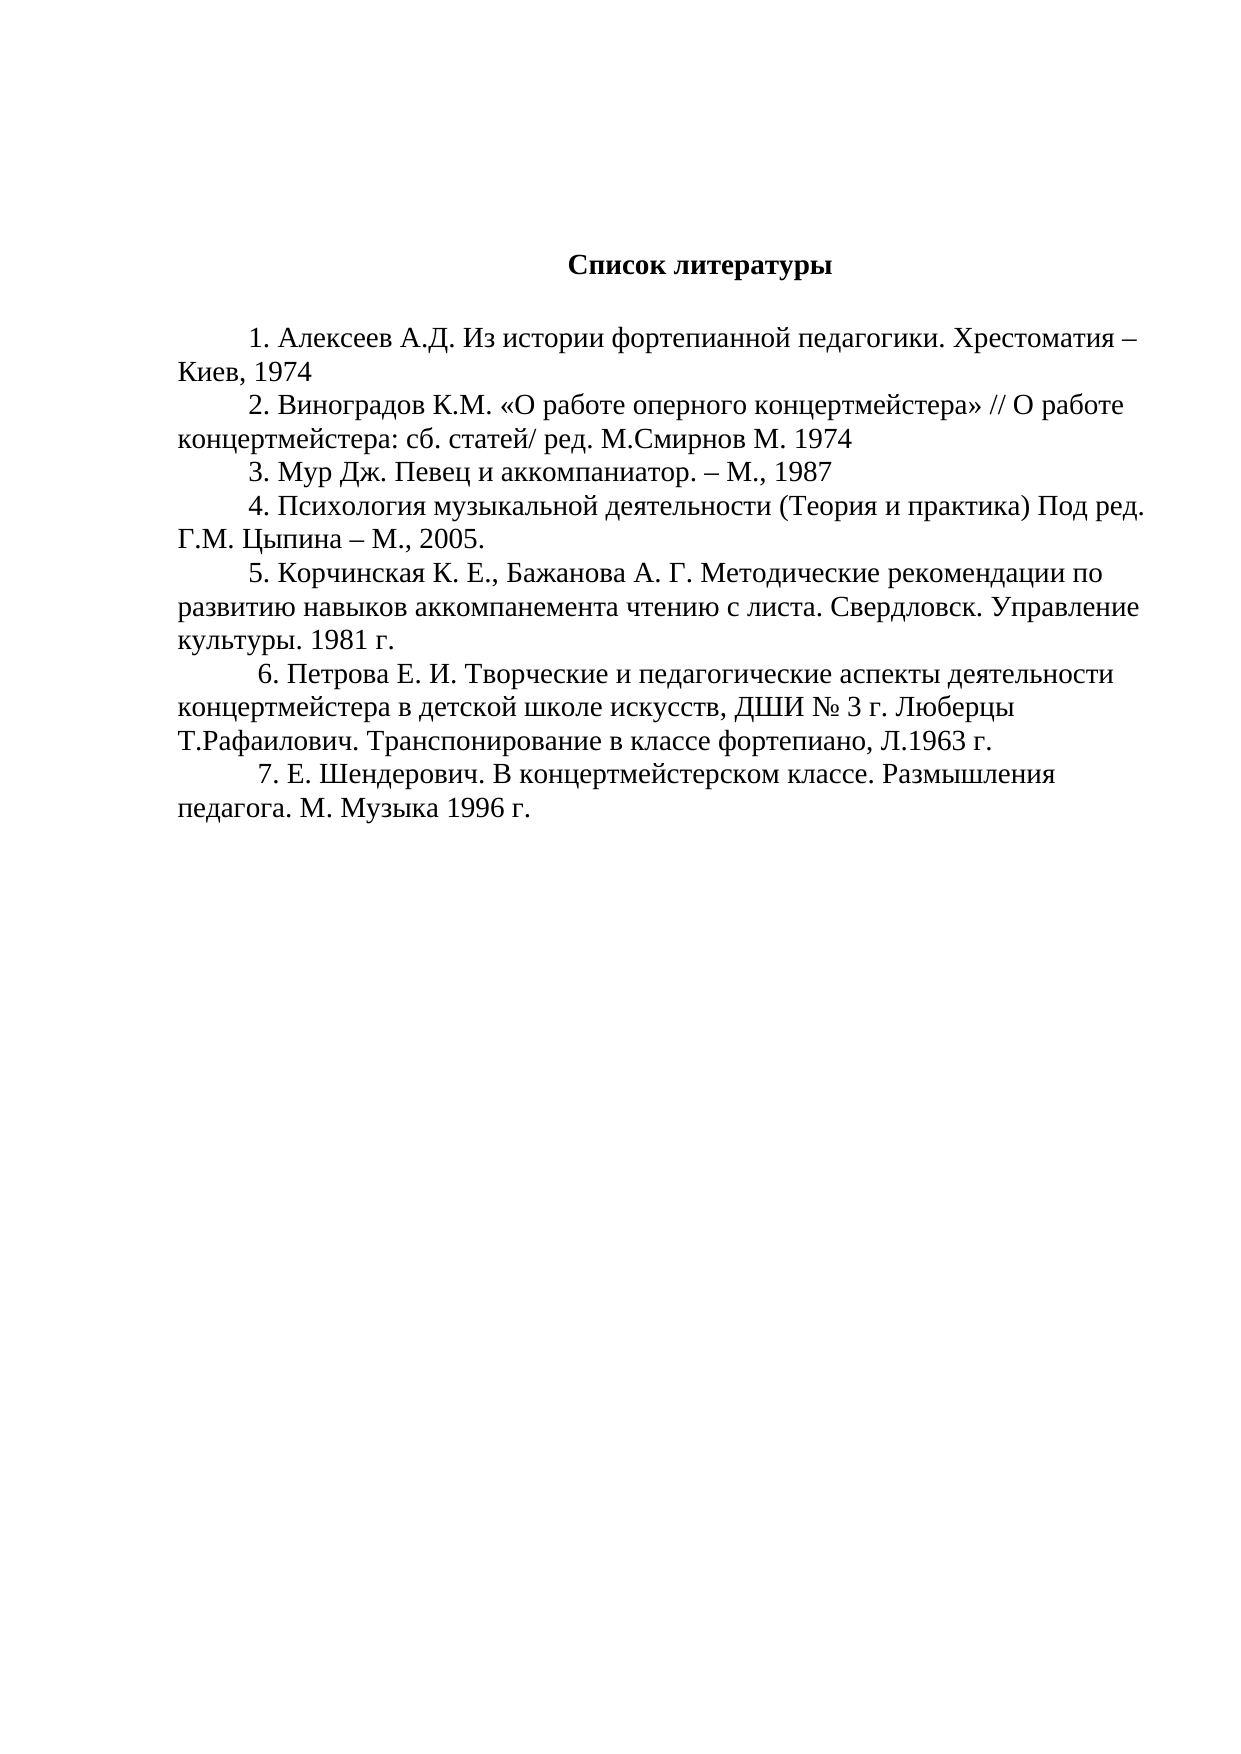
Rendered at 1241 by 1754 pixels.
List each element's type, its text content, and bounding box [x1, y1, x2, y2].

text 5. Корчинская К. Е., Бажанова А. Г. Методические рекомендации по развитию навыков аккомпанемента чтению с листа. Свердловск. Управление культуры. 1981 г. 6. Петрова Е. И. Творческие и педагогические аспекты деятельности концертмейстера в детской школе искусств, ДШИ № 3 г. Люберцы Т.Рафаилович. Транспонирование в классе фортепиано, Л.1963 г. 7. Е. Шендерович. В концертмейстерском классе. Размышления педагога. М. Музыка 1996 г. [177, 555, 1152, 857]
text 2. Виноградов К.М. «О работе оперного концертмейстера» // О работе концертмейстера: сб. статей/ ред. М.Смирнов М. 1974 [177, 387, 1152, 454]
text 1. Алексеев А.Д. Из истории фортепианной педагогики. Хрестоматия – Киев, 1974 [177, 320, 1152, 387]
text 3. Мур Дж. Певец и аккомпаниатор. – М., 1987 [177, 454, 1152, 488]
text 4. Психология музыкальной деятельности (Теория и практика) Под ред. Г.М. Цыпина – М., 2005. [177, 488, 1152, 555]
text Список литературы [177, 247, 1152, 281]
